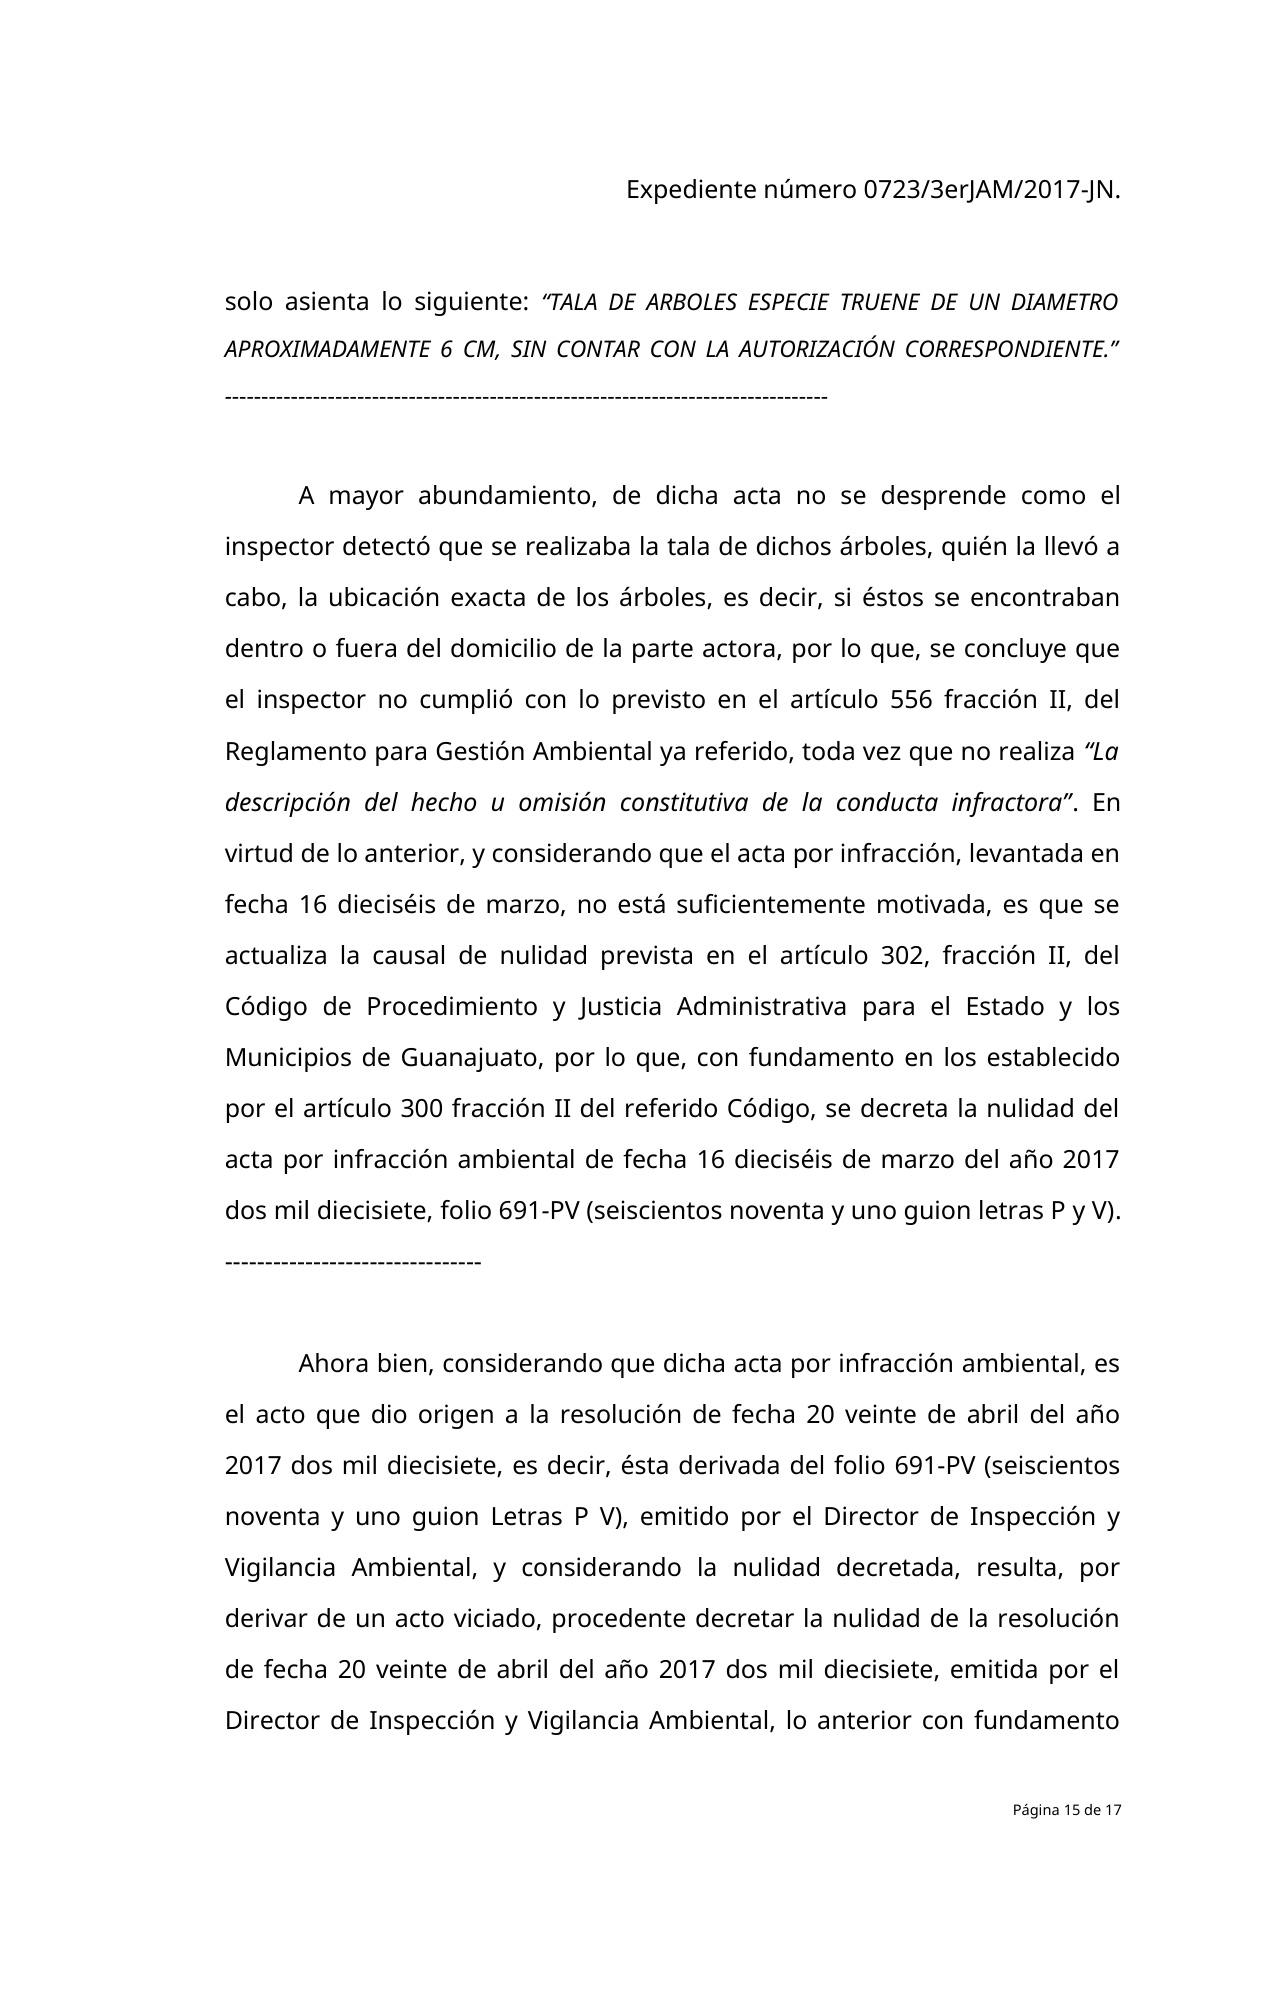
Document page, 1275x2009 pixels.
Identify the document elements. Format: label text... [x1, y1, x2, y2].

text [224, 283, 1121, 411]
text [224, 1346, 1121, 1737]
text A mayor abundamiento, de dicha acta no se desprende como el inspector detectó que se realizaba la tala de dichos árboles, quién la llevó a cabo, la ubicación exacta de los árboles, es decir, si éstos se encontraban dentro o fuera del domicilio de la parte actora, por lo que, se concluye que el inspector no cumplió con lo previsto en el artículo 556 fracción II, del Reglamento para Gestión Ambiental ya referido, toda vez que no realiza “La descripción del hecho u omisión constitutiva de la conducta infractora”. En virtud de lo anterior, y considerando que el acta por infracción, levantada en fecha 16 dieciséis de marzo, no está suficientemente motivada, es que se actualiza la causal de nulidad prevista en el artículo 302, fracción II, del Código de Procedimiento y Justicia Administrativa para el Estado y los Municipios de Guanajuato, por lo que, con fundamento en los establecido por el artículo 300 fracción II del referido Código, se decreta la nulidad del acta por infracción ambiental de fecha 16 dieciséis de marzo del año 2017 dos mil diecisiete, folio 691-PV (seiscientos noventa y uno guion letras P y V). -------------------------------- [224, 478, 1121, 1278]
